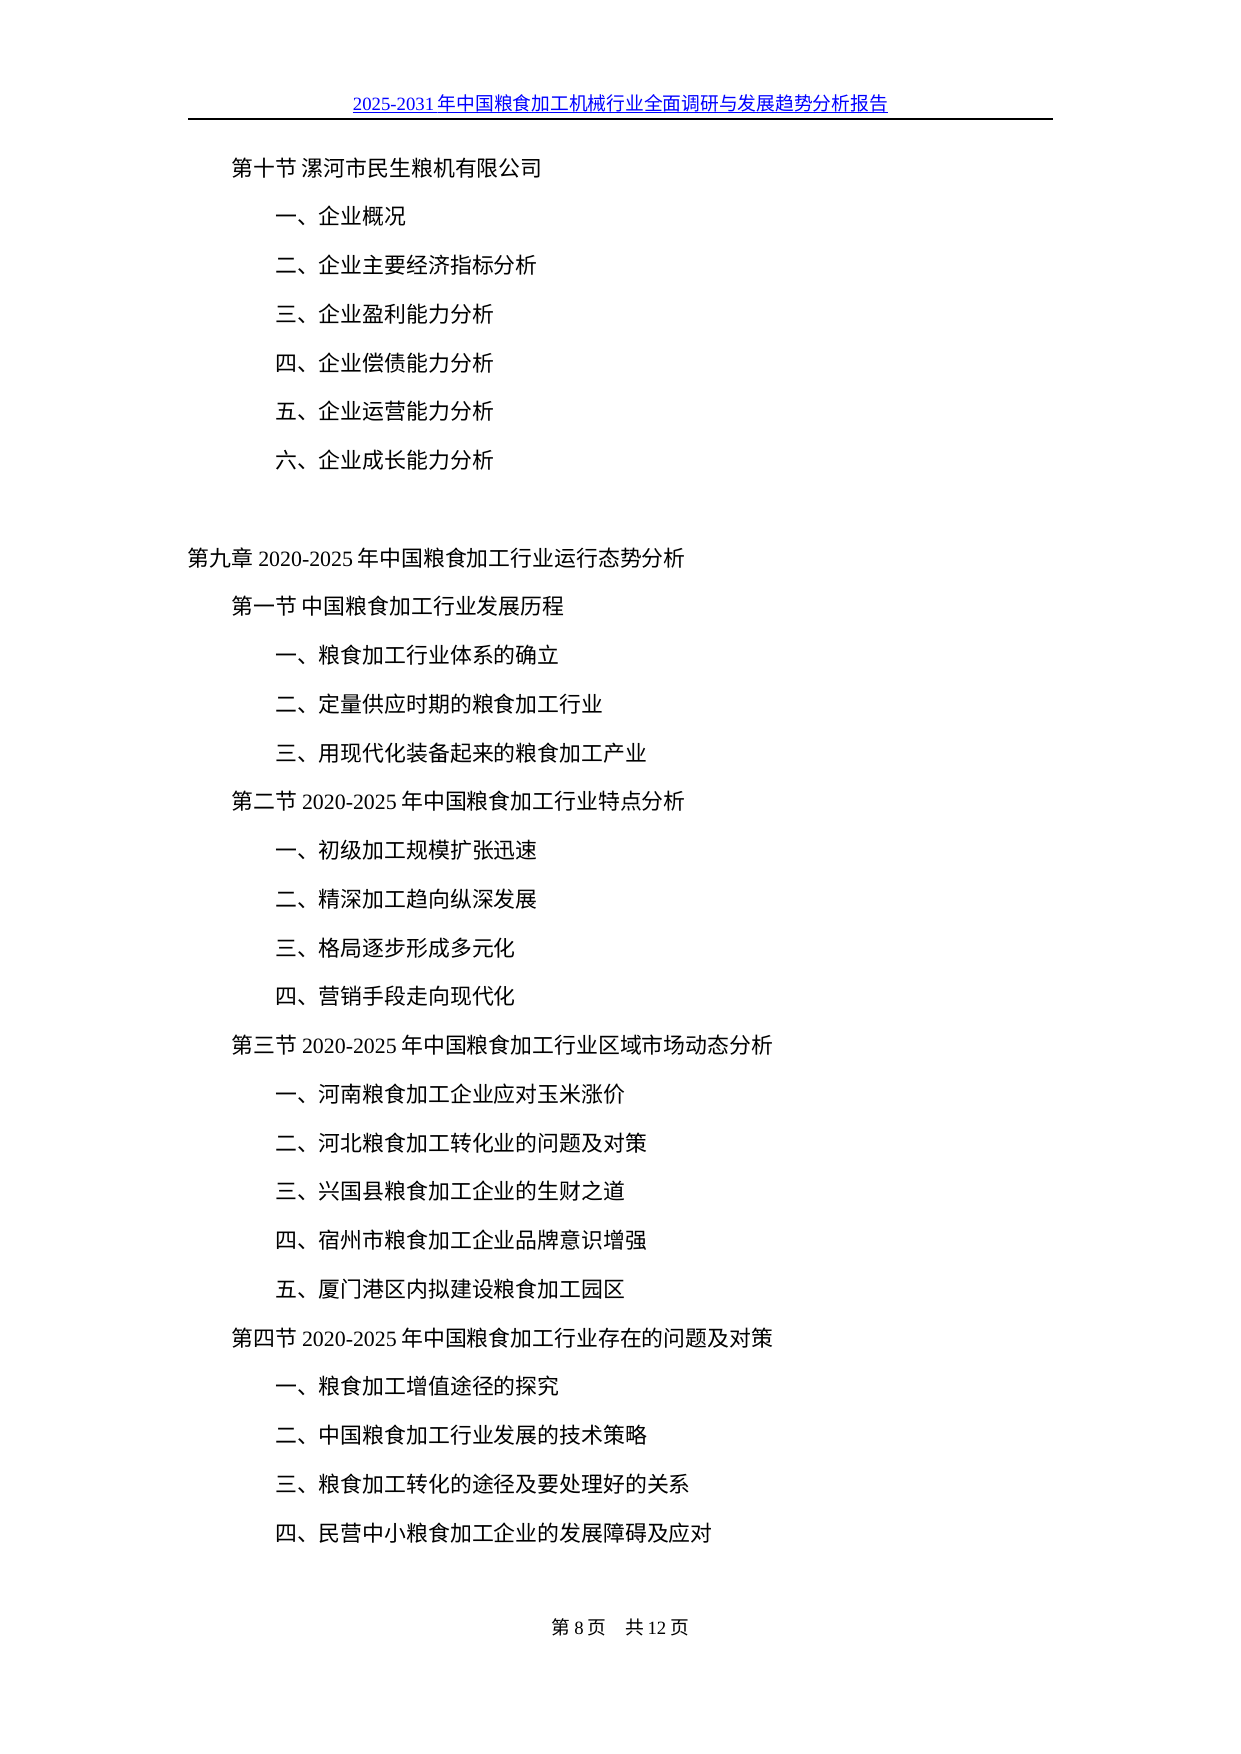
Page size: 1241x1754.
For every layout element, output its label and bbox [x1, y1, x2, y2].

text [187, 150, 1053, 1548]
